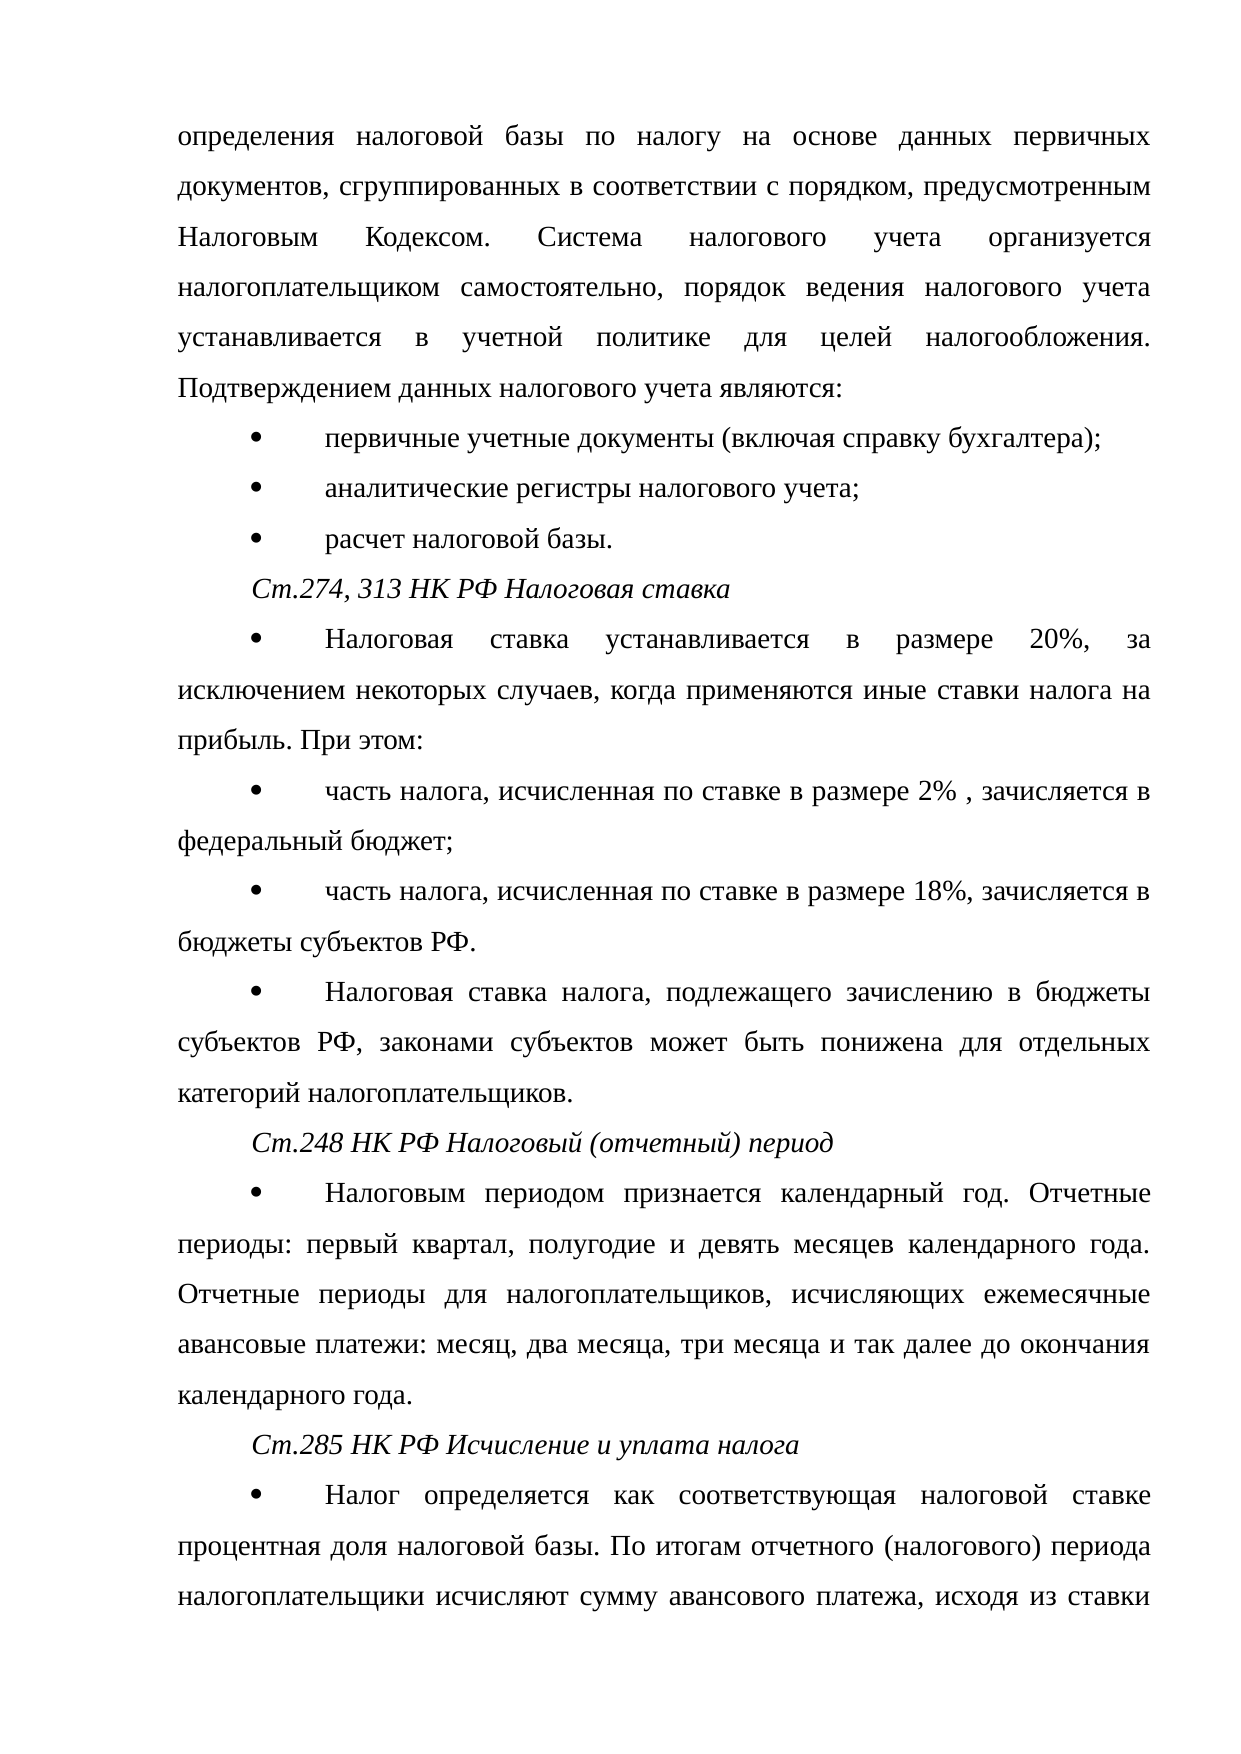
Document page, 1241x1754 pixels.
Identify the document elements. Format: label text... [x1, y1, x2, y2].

list часть налога, исчисленная по ставке в размере 18%, зачисляется в бюджеты субъектов РФ. [177, 873, 1152, 957]
list аналитические регистры налогового учета; [177, 470, 1152, 504]
list первичные учетные документы (включая справку бухгалтера); [177, 420, 1152, 454]
text Ст.285 НК РФ Исчисление и уплата налога [177, 1427, 1152, 1461]
list расчет налоговой базы. [177, 521, 1152, 554]
text Ст.248 НК РФ Налоговый (отчетный) период [177, 1125, 1152, 1159]
list Налоговая ставка устанавливается в размере 20%, за исключением некоторых случаев, когда применяются иные ставки налога на прибыль. При этом: [177, 622, 1152, 756]
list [177, 118, 1152, 403]
text Ст.274, 313 НК РФ Налоговая ставка [177, 571, 1152, 605]
list часть налога, исчисленная по ставке в размере 2% , зачисляется в федеральный бюджет; [177, 773, 1152, 857]
list Налоговая ставка налога, подлежащего зачислению в бюджеты субъектов РФ, законами субъектов может быть понижена для отдельных категорий налогоплательщиков. [177, 974, 1152, 1108]
list Налоговым периодом признается календарный год. Отчетные периоды: первый квартал, полугодие и девять месяцев календарного года. Отчетные периоды для налогоплательщиков, исчисляющих ежемесячные авансовые платежи: месяц, два месяца, три месяца и так далее до окончания календарного года. [177, 1175, 1152, 1410]
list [177, 1477, 1152, 1612]
